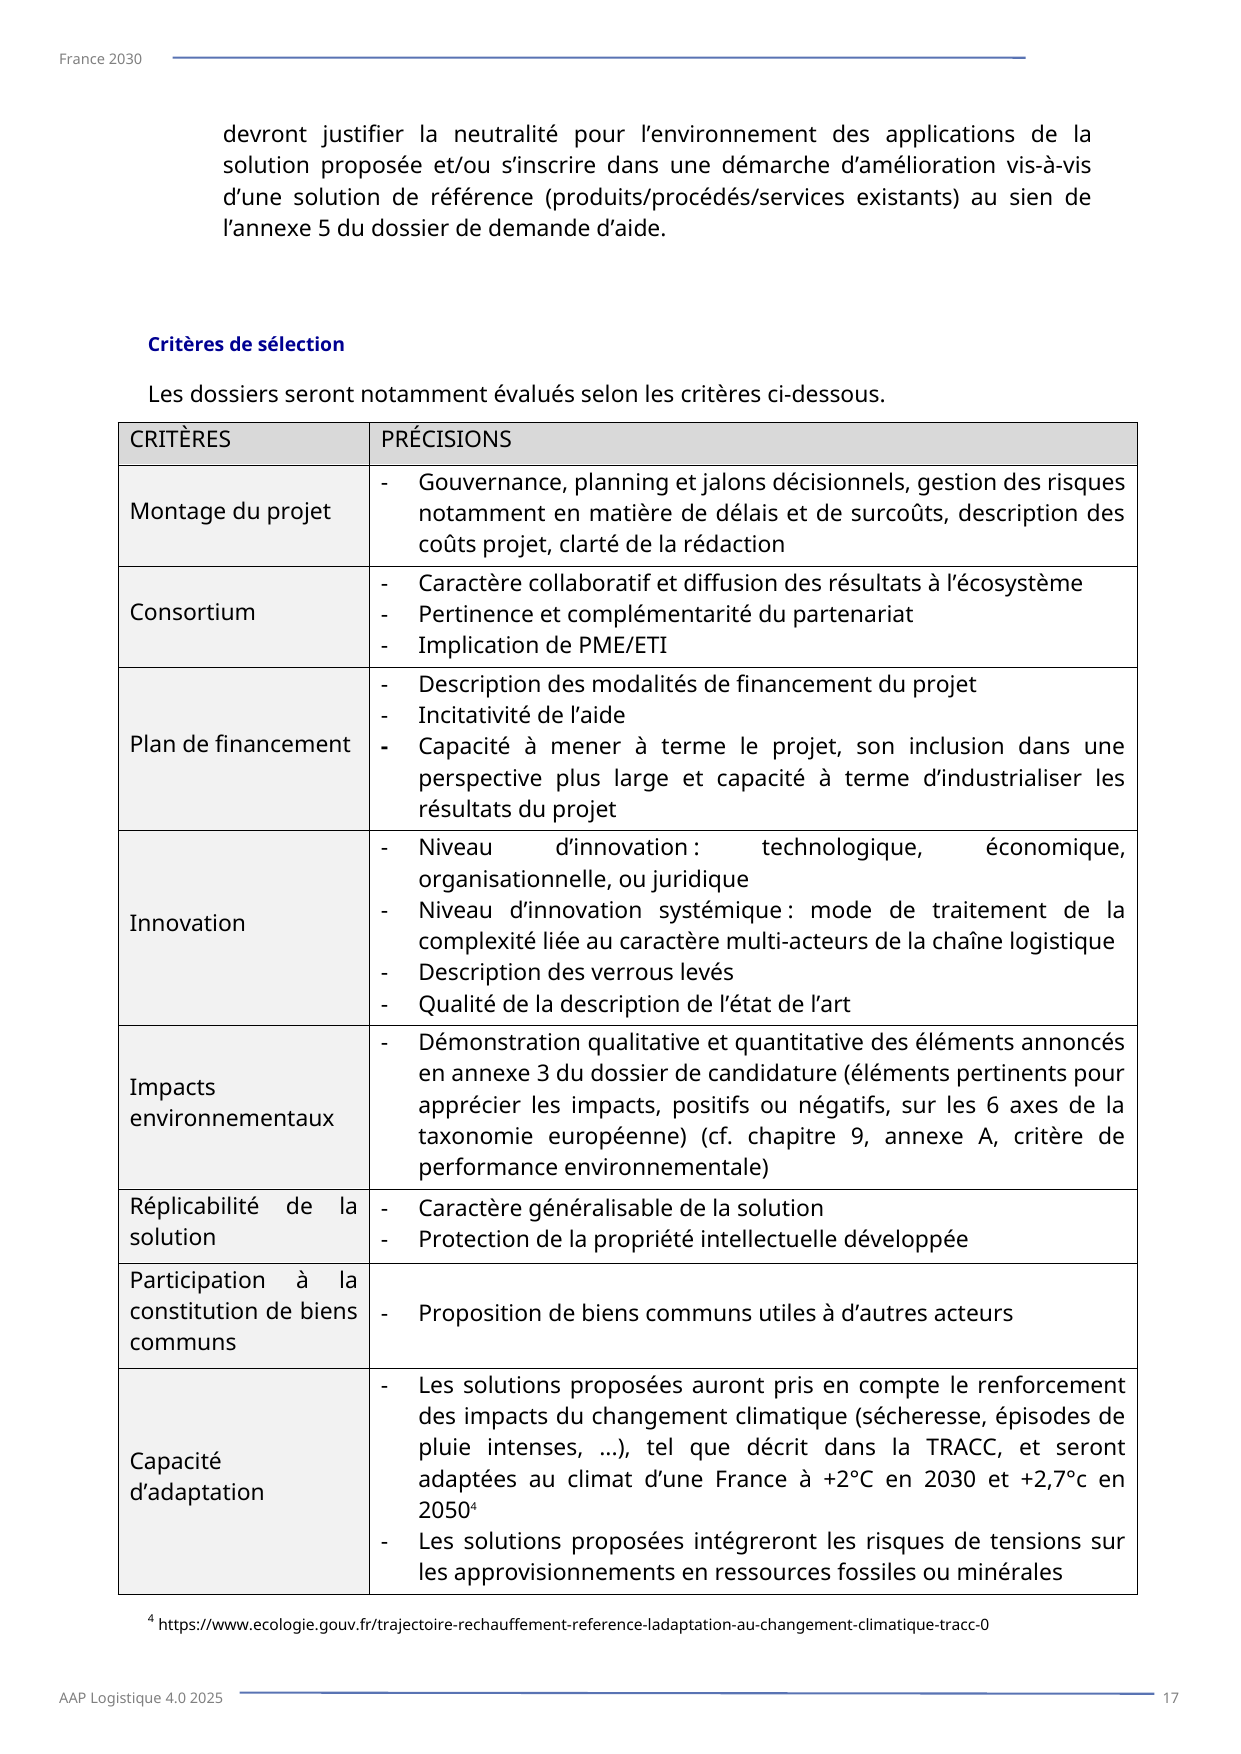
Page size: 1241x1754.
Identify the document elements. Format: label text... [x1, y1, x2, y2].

subtitle Critères de sélection [148, 312, 1092, 357]
table_header CRITÈRES [119, 423, 369, 464]
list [185, 118, 1092, 243]
table_cell Impacts environnementaux [119, 1026, 369, 1188]
table_cell Consortium [119, 567, 369, 667]
table_cell Montage du projet [119, 466, 369, 566]
table_cell Les solutions proposées auront pris en compte le renforcement des impacts du changement climatique (sécheresse, épisodes de pluie intenses, ...), tel que décrit dans la TRACC, et seront adaptées au climat d’une France à +2°C en 2030 et +2,7°c en 2050 Les solutions proposées intégreront les risques de tensions sur les approvisionnements en ressources fossiles ou minérales [370, 1369, 1137, 1594]
text Les dossiers seront notamment évalués selon les critères ci-dessous. [148, 378, 1092, 409]
table_cell Caractère généralisable de la solution Protection de la propriété intellectuelle développée [370, 1190, 1137, 1262]
table_header PRÉCISIONS [370, 423, 1137, 464]
table_cell Proposition de biens communs utiles à d’autres acteurs [370, 1264, 1137, 1368]
table_cell Capacité d’adaptation [119, 1369, 369, 1594]
table_cell Réplicabilité de la solution [119, 1190, 369, 1262]
table_cell Innovation [119, 831, 369, 1025]
table_cell Niveau d’innovation : technologique, économique, organisationnelle, ou juridique Niveau d’innovation systémique : mode de traitement de la complexité liée au caractère multi-acteurs de la chaîne logistique Description des verrous levés Qualité de la description de l’état de l’art [370, 831, 1137, 1025]
table_cell Plan de financement [119, 668, 369, 830]
table_cell Participation à la constitution de biens communs [119, 1264, 369, 1368]
table_cell Gouvernance, planning et jalons décisionnels, gestion des risques notamment en matière de délais et de surcoûts, description des coûts projet, clarté de la rédaction [370, 466, 1137, 566]
table_cell Caractère collaboratif et diffusion des résultats à l’écosystème Pertinence et complémentarité du partenariat Implication de PME/ETI [370, 567, 1137, 667]
table_cell Description des modalités de financement du projet Incitativité de l’aide Capacité à mener à terme le projet, son inclusion dans une perspective plus large et capacité à terme d’industrialiser les résultats du projet [370, 668, 1137, 830]
table_cell Démonstration qualitative et quantitative des éléments annoncés en annexe 3 du dossier de candidature (éléments pertinents pour apprécier les impacts, positifs ou négatifs, sur les 6 axes de la taxonomie européenne) (cf. chapitre 9, annexe A, critère de performance environnementale) [370, 1026, 1137, 1188]
